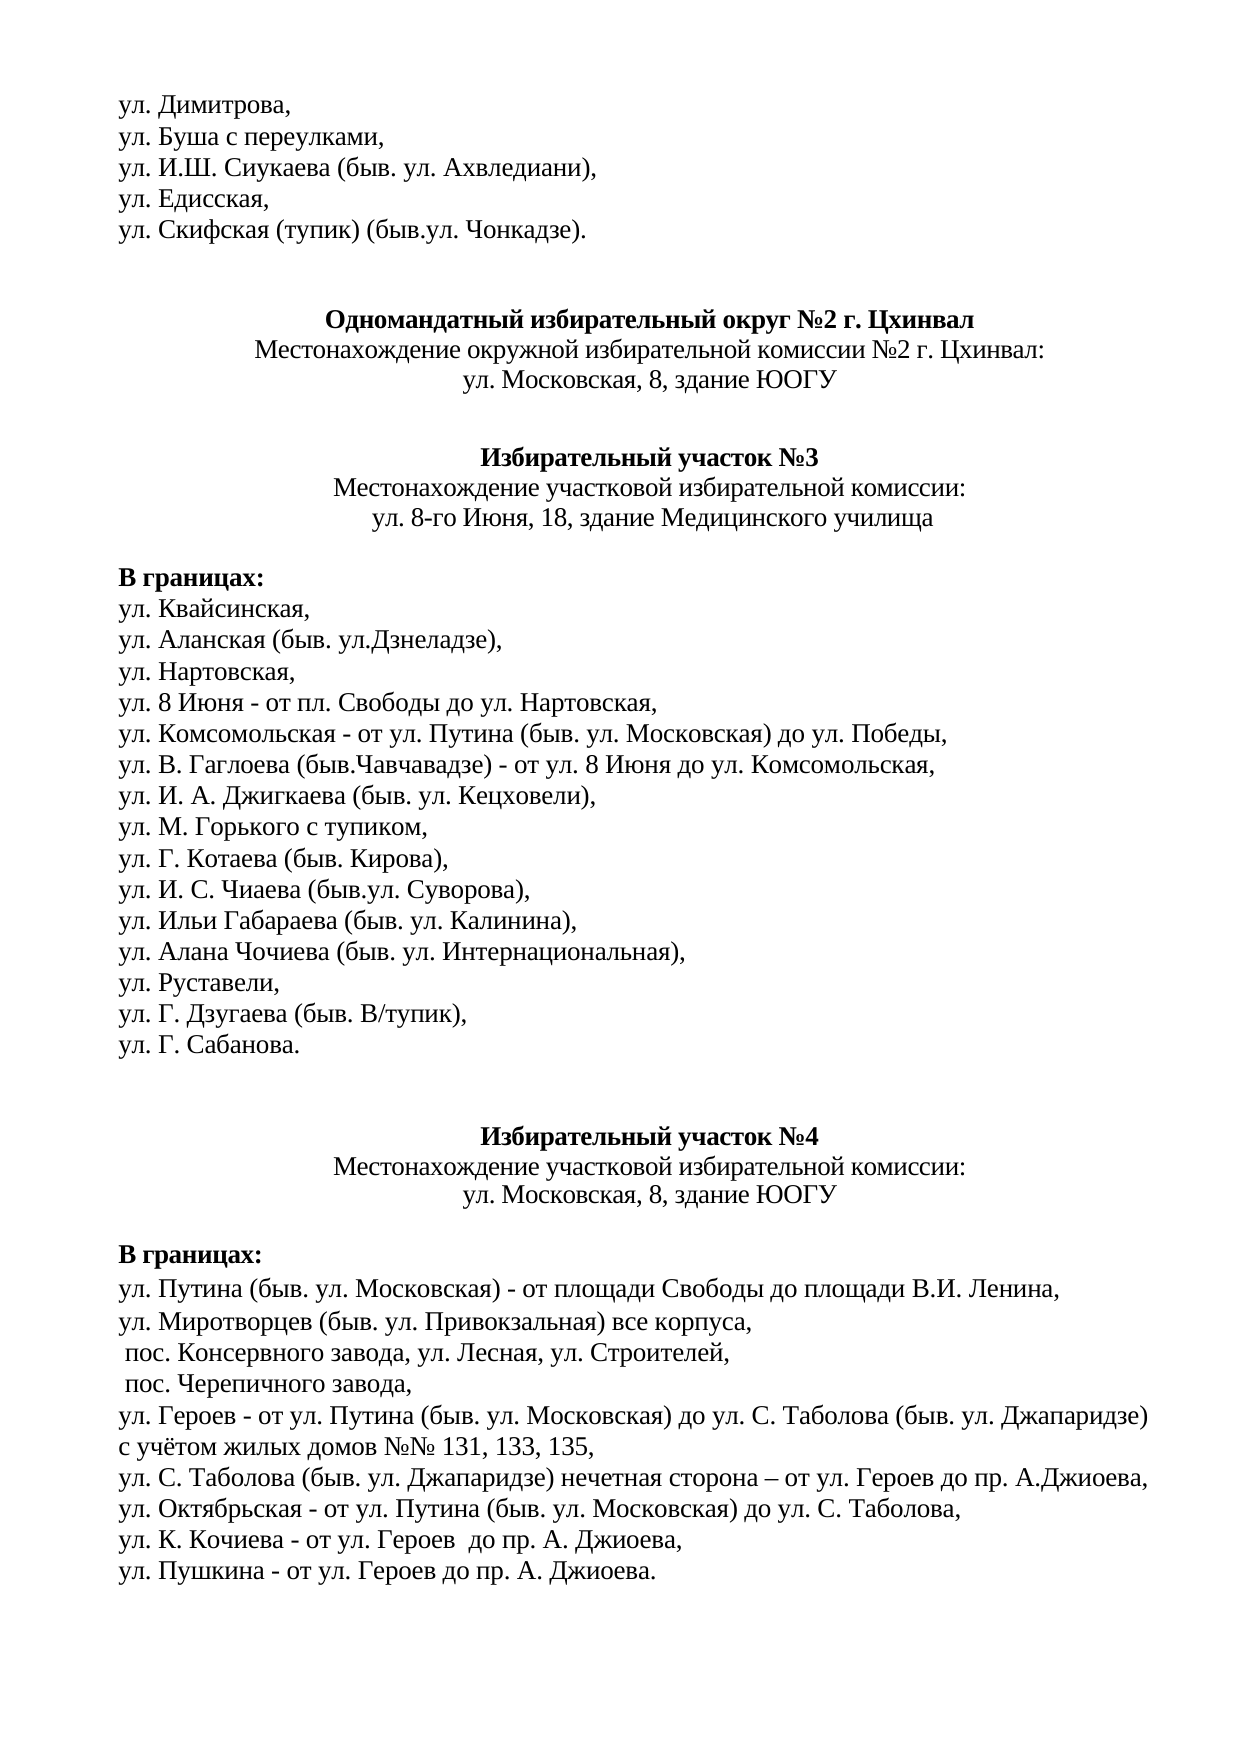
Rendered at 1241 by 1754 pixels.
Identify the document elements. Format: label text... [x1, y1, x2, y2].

text ул. Г. Сабанова. [118, 1028, 1181, 1060]
text ул. К. Кочиева - от ул. Героев до пр. А. Джиоева, [118, 1523, 1181, 1554]
text ул. Димитрова, [118, 89, 1181, 120]
text с учётом жилых домов №№ 131, 133, 135, [118, 1430, 1181, 1461]
text ул. М. Горького с тупиком, [118, 811, 1181, 842]
text В границах: [118, 1238, 1181, 1269]
text ул. Едисская, [118, 182, 1181, 213]
text ул. Миротворцев (быв. ул. Привокзальная) все корпуса, [118, 1305, 1181, 1336]
text Местонахождение участковой избирательной комиссии: [118, 474, 1181, 502]
text Одномандатный избирательный округ №2 г. Цхинвал [118, 306, 1181, 335]
text ул. Московская, 8, здание ЮОГУ [118, 365, 1181, 394]
text пос. Черепичного завода, [118, 1368, 1181, 1399]
text Избирательный участок №4 [118, 1123, 1181, 1152]
text ул. Г. Дзугаева (быв. В/тупик), [118, 997, 1181, 1028]
text Местонахождение участковой избирательной комиссии: [118, 1153, 1181, 1181]
text ул. Руставели, [118, 966, 1181, 997]
text ул. Алана Чочиева (быв. ул. Интернациональная), [118, 935, 1181, 966]
text Избирательный участок №3 [118, 444, 1181, 473]
text ул. Комсомольская - от ул. Путина (быв. ул. Московская) до ул. Победы, [118, 717, 1181, 748]
text ул. Скифская (тупик) (быв.ул. Чонкадзе). [118, 213, 1181, 244]
text ул. Ильи Габараева (быв. ул. Калинина), [118, 904, 1181, 935]
text В границах: [118, 561, 1181, 592]
text ул. С. Таболова (быв. ул. Джапаридзе) нечетная сторона – от ул. Героев до пр. А.Джиоева, [118, 1461, 1181, 1492]
text ул. Квайсинская, [118, 592, 1181, 624]
text ул. И.Ш. Сиукаева (быв. ул. Ахвледиани), [118, 151, 1181, 182]
text ул. Пушкина - от ул. Героев до пр. А. Джиоева. [118, 1554, 1181, 1586]
text ул. Путина (быв. ул. Московская) - от площади Свободы до площади В.И. Ленина, [118, 1272, 1181, 1303]
text ул. Буша с переулками, [118, 120, 1181, 151]
text ул. 8-го Июня, 18, здание Медицинского училища [118, 503, 1181, 532]
text ул. Московская, 8, здание ЮОГУ [118, 1181, 1181, 1210]
text ул. И. С. Чиаева (быв.ул. Суворова), [118, 873, 1181, 904]
text Местонахождение окружной избирательной комиссии №2 г. Цхинвал: [118, 336, 1181, 364]
text ул. И. А. Джигкаева (быв. ул. Кецховели), [118, 779, 1181, 811]
text ул. Нартовская, [118, 655, 1181, 686]
text ул. Аланская (быв. ул.Дзнеладзе), [118, 624, 1181, 655]
text ул. В. Гаглоева (быв.Чавчавадзе) - от ул. 8 Июня до ул. Комсомольская, [118, 748, 1181, 779]
text ул. Октябрьская - от ул. Путина (быв. ул. Московская) до ул. С. Таболова, [118, 1492, 1181, 1523]
text ул. 8 Июня - от пл. Свободы до ул. Нартовская, [118, 686, 1181, 717]
text ул. Г. Котаева (быв. Кирова), [118, 842, 1181, 873]
text ул. Героев - от ул. Путина (быв. ул. Московская) до ул. С. Таболова (быв. ул. Джапаридзе) [118, 1399, 1181, 1430]
text пос. Консервного завода, ул. Лесная, ул. Строителей, [118, 1336, 1181, 1368]
